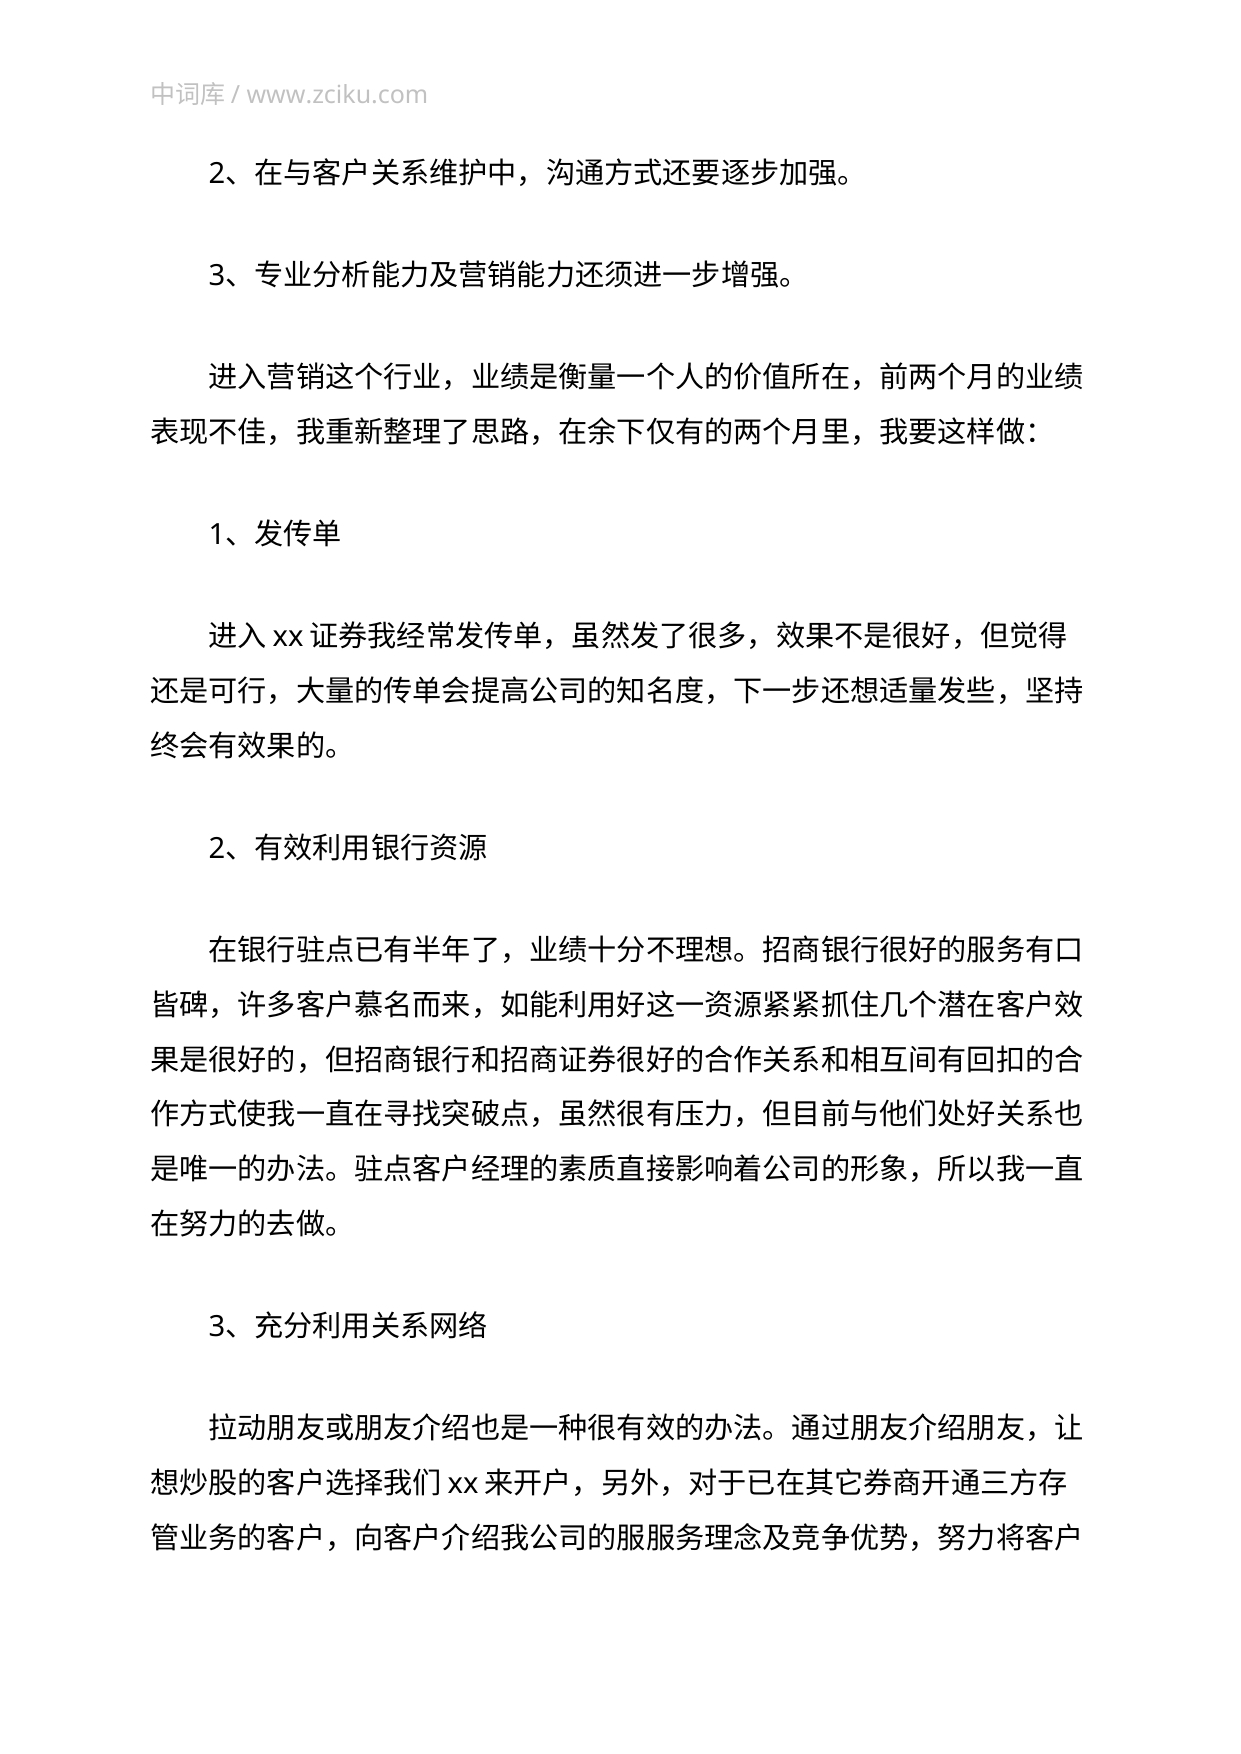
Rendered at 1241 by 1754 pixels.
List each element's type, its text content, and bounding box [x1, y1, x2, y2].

text 在银行驻点已有半年了，业绩十分不理想。招商银行很好的服务有口皆碑，许多客户慕名而来，如能利用好这一资源紧紧抓住几个潜在客户效果是很好的，但招商银行和招商证券很好的合作关系和相互间有回扣的合作方式使我一直在寻找突破点，虽然很有压力，但目前与他们处好关系也是唯一的办法。驻点客户经理的素质直接影响着公司的形象，所以我一直在努力的去做。 [150, 926, 1090, 1243]
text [150, 1404, 1090, 1557]
text 2、在与客户关系维护中，沟通方式还要逐步加强。 [150, 150, 1090, 192]
text 1、发传单 [150, 511, 1090, 553]
text 3、专业分析能力及营销能力还须进一步增强。 [150, 252, 1090, 294]
text 2、有效利用银行资源 [150, 824, 1090, 867]
text 进入xx证券我经常发传单，虽然发了很多，效果不是很好，但觉得还是可行，大量的传单会提高公司的知名度，下一步还想适量发些，坚持终会有效果的。 [150, 613, 1090, 765]
text 进入营销这个行业，业绩是衡量一个人的价值所在，前两个月的业绩表现不佳，我重新整理了思路，在余下仅有的两个月里，我要这样做： [150, 354, 1090, 451]
text 3、充分利用关系网络 [150, 1302, 1090, 1345]
